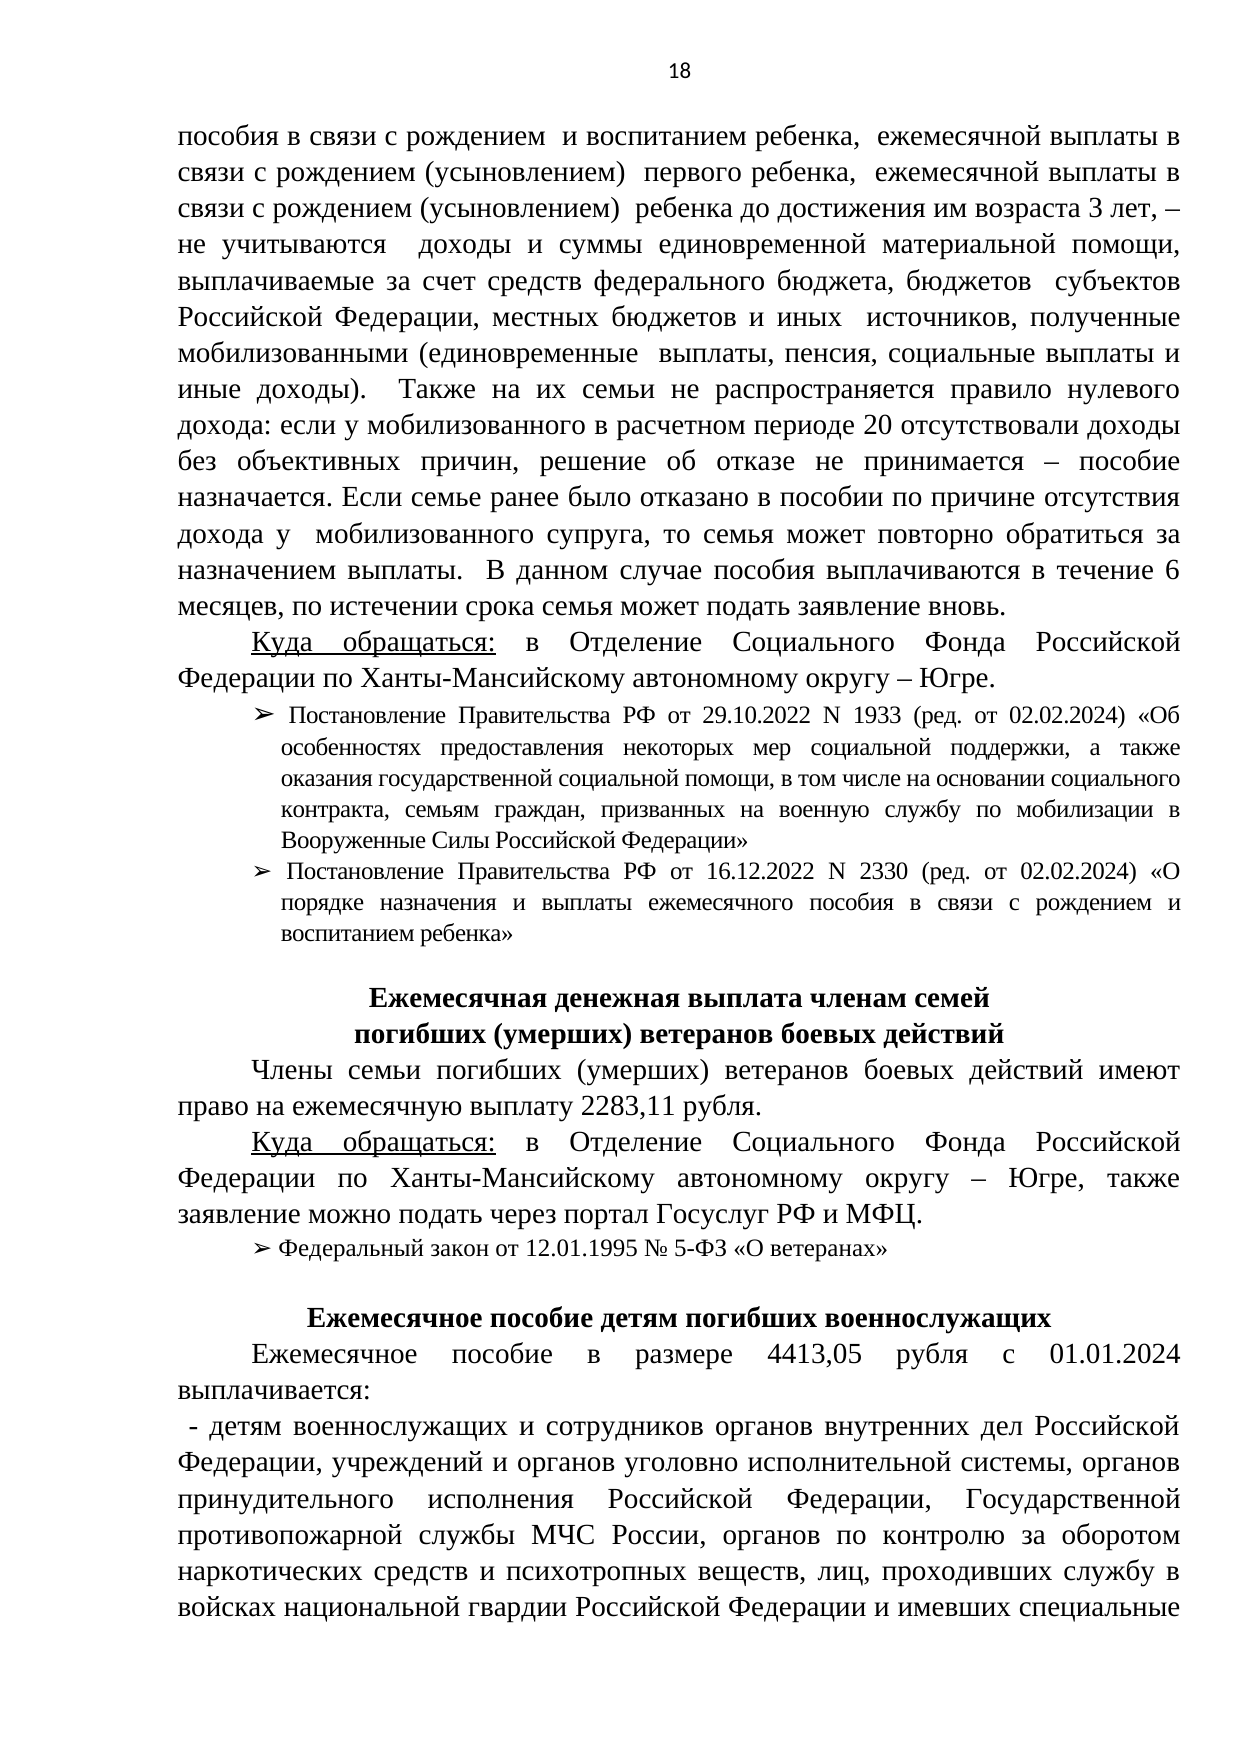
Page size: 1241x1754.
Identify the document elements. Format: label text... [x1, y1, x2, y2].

text Куда обращаться: в Отделение Социального Фонда Российской Федерации по Ханты-Мансийскому автономному округу – Югре, также заявление можно подать через портал Госуслуг РФ и МФЦ. [177, 1124, 1181, 1230]
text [177, 1408, 1181, 1623]
text Ежемесячное пособие в размере 4413,05 рубля с 01.01.2024 выплачивается: [177, 1336, 1181, 1406]
text ➢ Постановление Правительства РФ от 16.12.2022 N 2330 (ред. от 02.02.2024) «О порядке назначения и выплаты ежемесячного пособия в связи с рождением и воспитанием ребенка» [251, 856, 1181, 947]
text ➢ Федеральный закон от 12.01.1995 № 5-ФЗ «О ветеранах» [177, 1233, 1181, 1262]
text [177, 118, 1181, 622]
text ➢ Постановление Правительства РФ от 29.10.2022 N 1933 (ред. от 02.02.2024) «Об особенностях предоставления некоторых мер социальной поддержки, а также оказания государственной социальной помощи, в том числе на основании социального контракта, семьям граждан, призванных на военную службу по мобилизации в Вооруженные Силы Российской Федерации» [251, 696, 1181, 854]
text Ежемесячная денежная выплата членам семей [177, 980, 1181, 1013]
text Члены семьи погибших (умерших) ветеранов боевых действий имеют право на ежемесячную выплату 2283,11 рубля. [177, 1052, 1181, 1122]
text погибших (умерших) ветеранов боевых действий [177, 1016, 1181, 1049]
text Ежемесячное пособие детям погибших военнослужащих [177, 1300, 1181, 1333]
text Куда обращаться: в Отделение Социального Фонда Российской Федерации по Ханты-Мансийскому автономному округу – Югре. [177, 624, 1181, 694]
